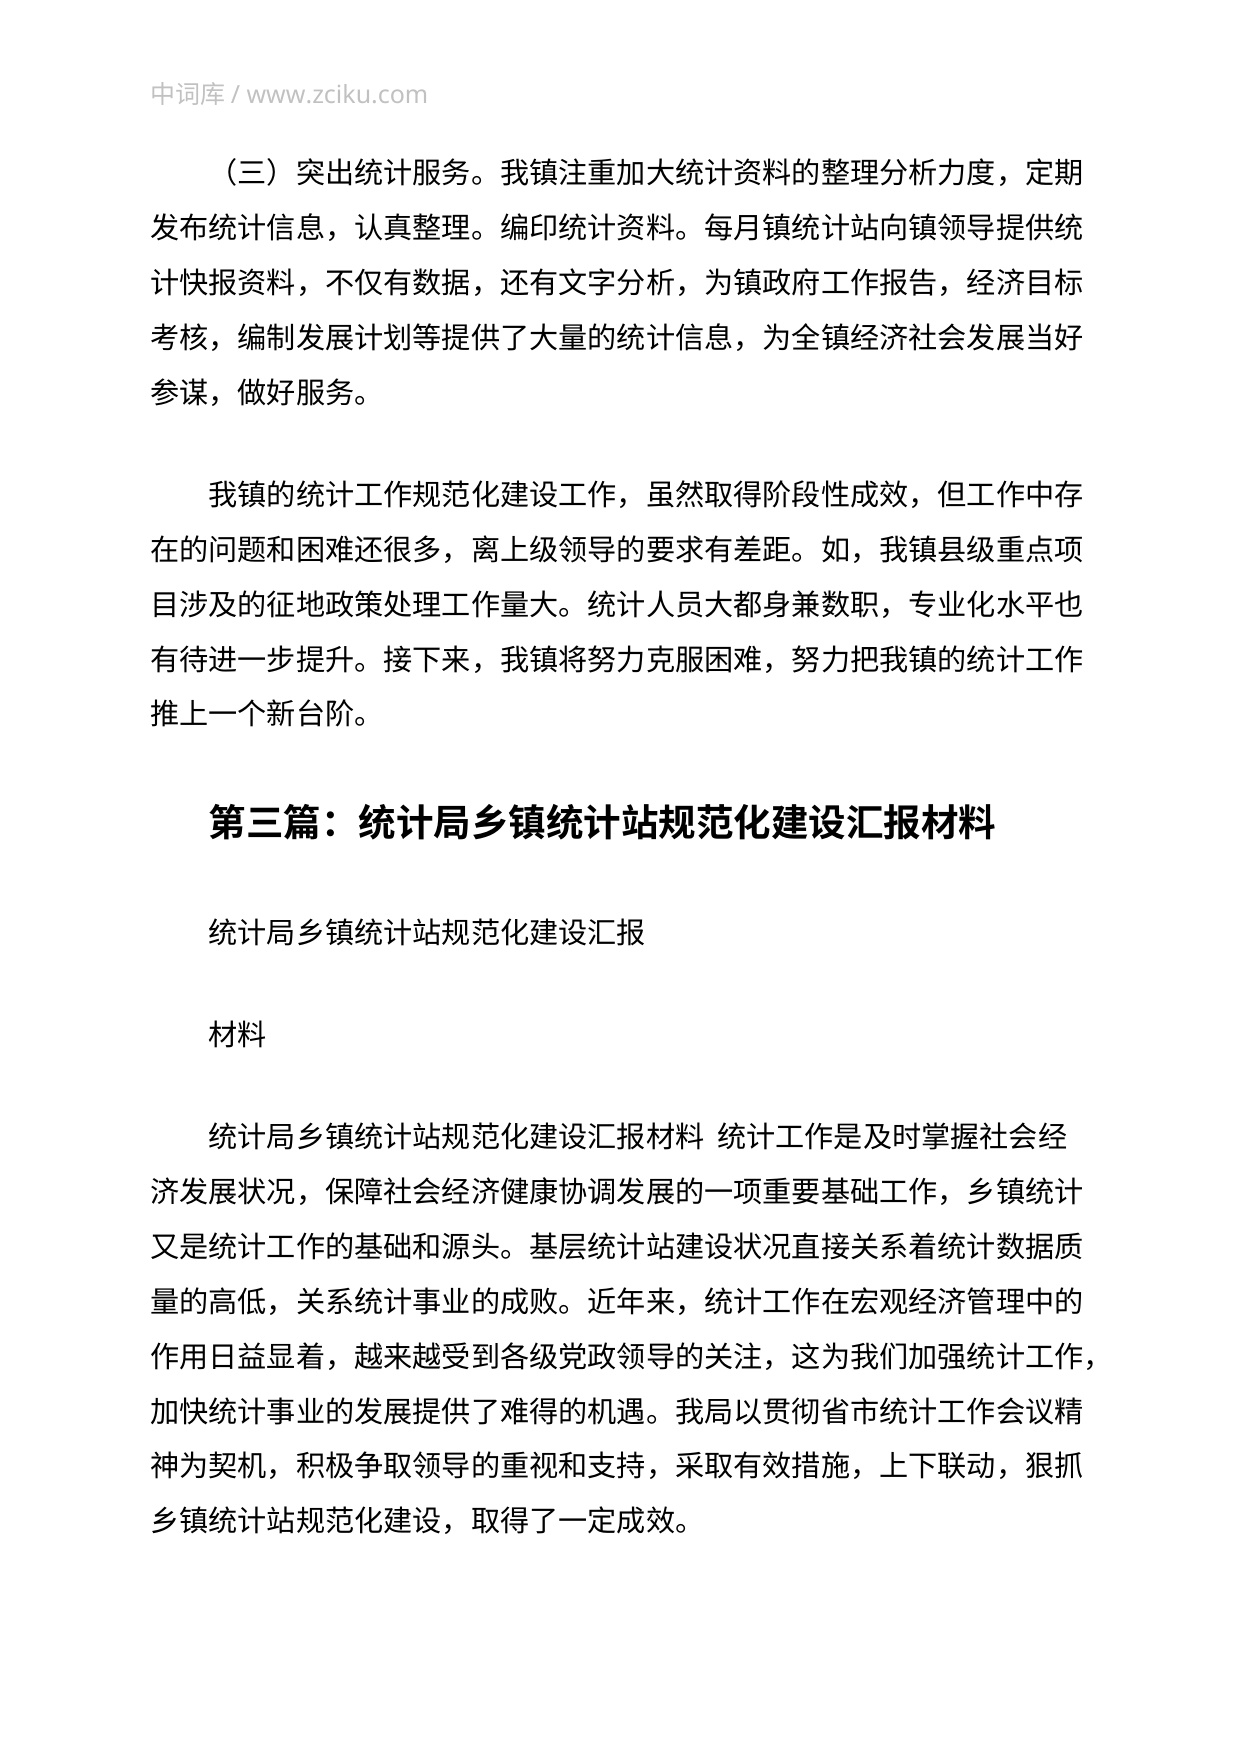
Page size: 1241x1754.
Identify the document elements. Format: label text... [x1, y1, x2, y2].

text 第三篇：统计局乡镇统计站规范化建设汇报材料 [150, 793, 1090, 847]
text 统计局乡镇统计站规范化建设汇报 [150, 910, 1090, 952]
text 材料 [150, 1012, 1090, 1054]
text （三）突出统计服务。我镇注重加大统计资料的整理分析力度，定期发布统计信息，认真整理。编印统计资料。每月镇统计站向镇领导提供统计快报资料，不仅有数据，还有文字分析，为镇政府工作报告，经济目标考核，编制发展计划等提供了大量的统计信息，为全镇经济社会发展当好参谋，做好服务。 [150, 150, 1090, 412]
text 我镇的统计工作规范化建设工作，虽然取得阶段性成效，但工作中存在的问题和困难还很多，离上级领导的要求有差距。如，我镇县级重点项目涉及的征地政策处理工作量大。统计人员大都身兼数职，专业化水平也有待进一步提升。接下来，我镇将努力克服困难，努力把我镇的统计工作推上一个新台阶。 [150, 471, 1090, 733]
text 统计局乡镇统计站规范化建设汇报材料 统计工作是及时掌握社会经济发展状况，保障社会经济健康协调发展的一项重要基础工作，乡镇统计又是统计工作的基础和源头。基层统计站建设状况直接关系着统计数据质量的高低，关系统计事业的成败。近年来，统计工作在宏观经济管理中的作用日益显着，越来越受到各级党政领导的关注，这为我们加强统计工作，加快统计事业的发展提供了难得的机遇。我局以贯彻省市统计工作会议精神为契机，积极争取领导的重视和支持，采取有效措施，上下联动，狠抓乡镇统计站规范化建设，取得了一定成效。 [150, 1114, 1090, 1540]
